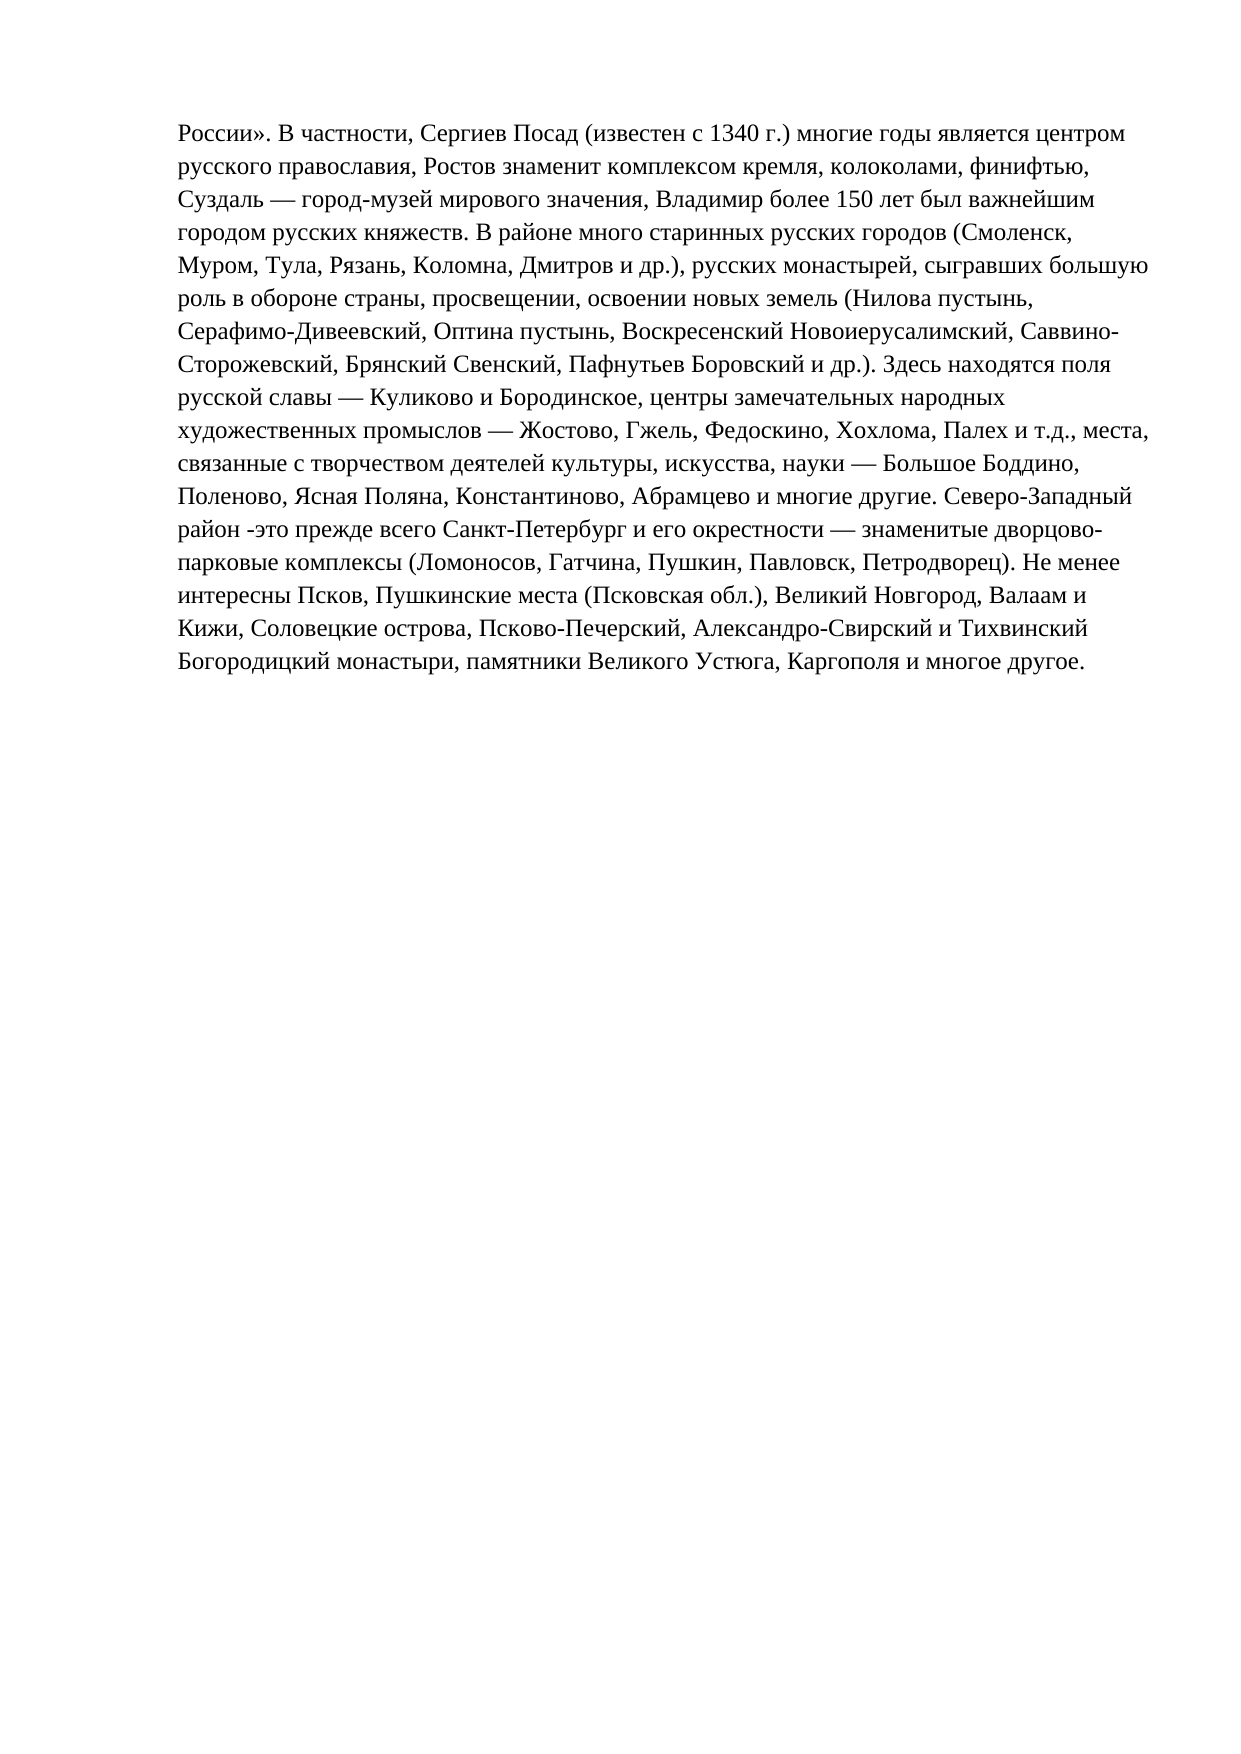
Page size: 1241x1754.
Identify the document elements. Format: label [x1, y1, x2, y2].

text [177, 118, 1152, 675]
